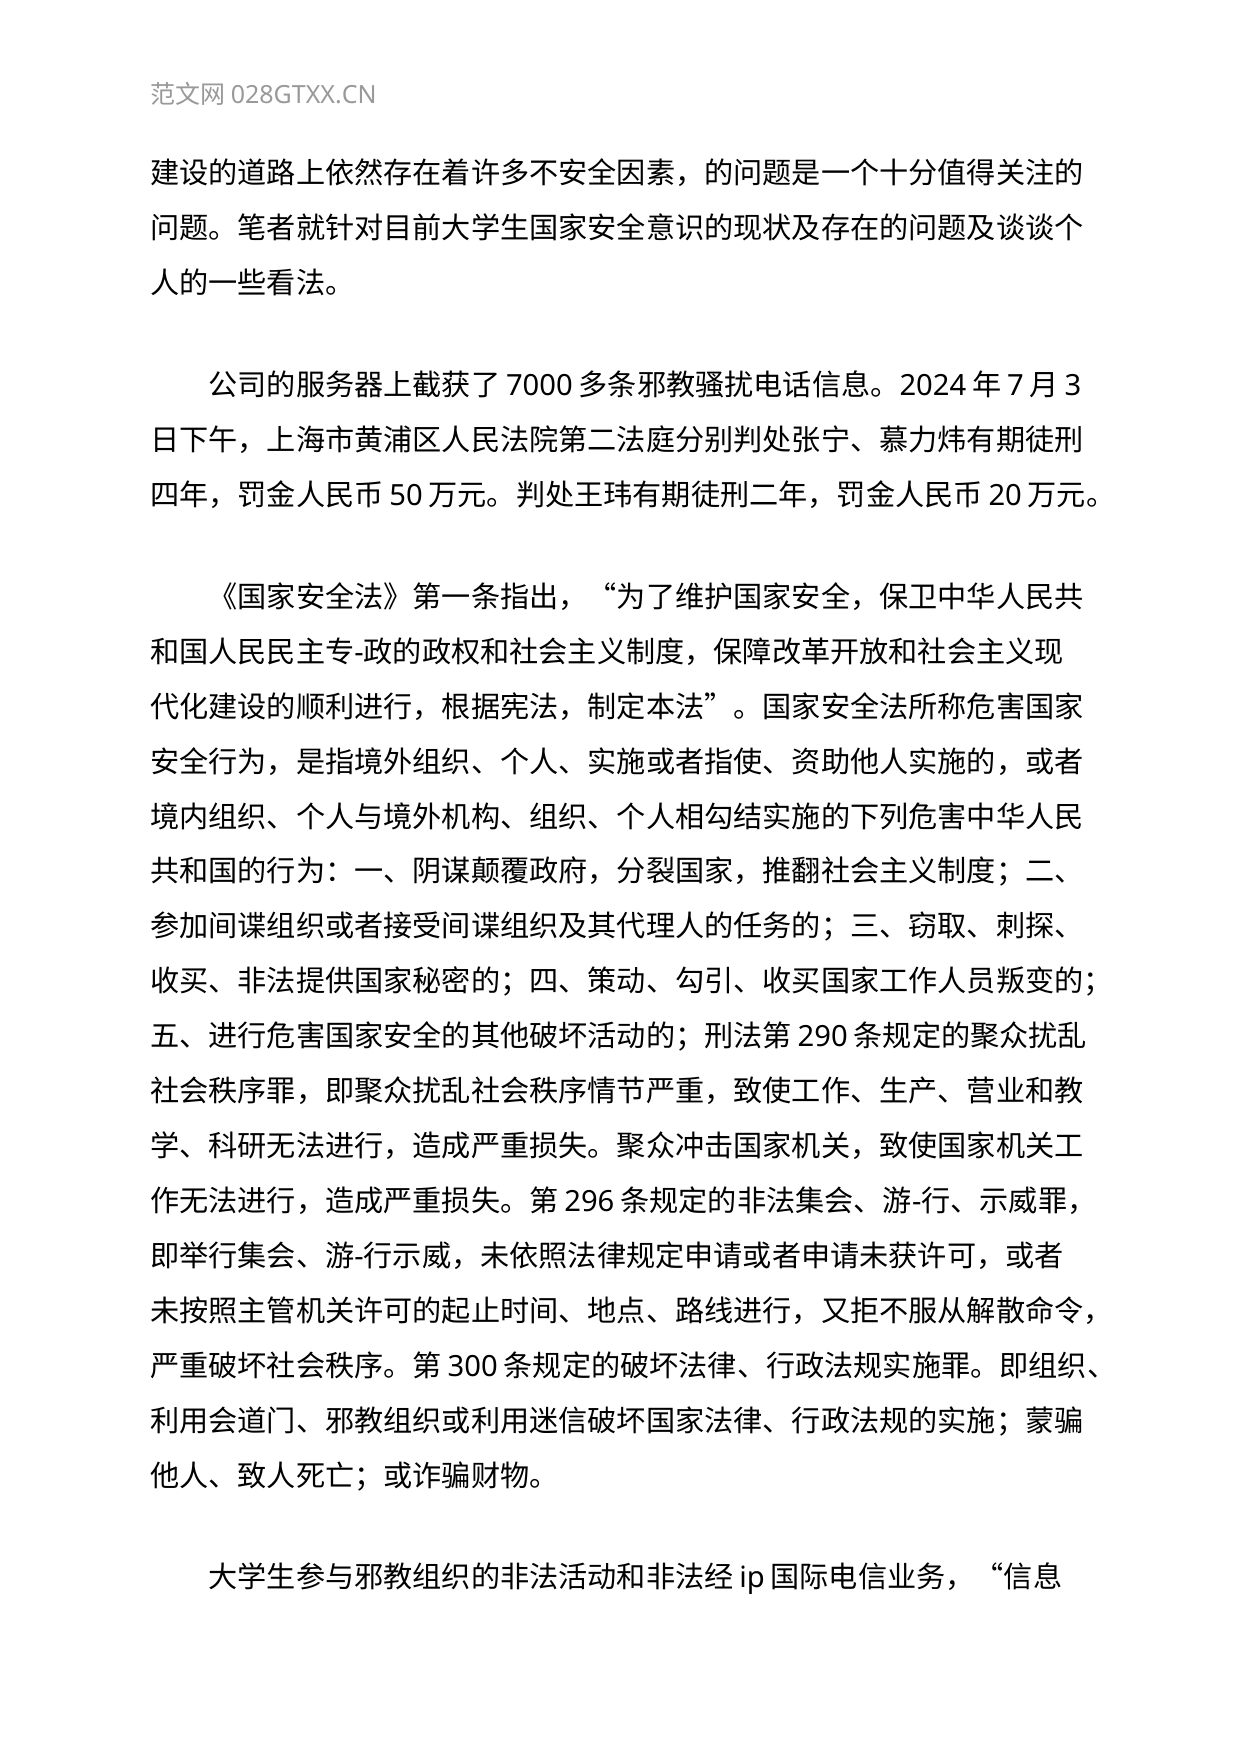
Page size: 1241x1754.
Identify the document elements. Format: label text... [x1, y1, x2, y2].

text 《国家安全法》第一条指出，“为了维护国家安全，保卫中华人民共和国人民民主专-政的政权和社会主义制度，保障改革开放和社会主义现代化建设的顺利进行，根据宪法，制定本法”。国家安全法所称危害国家安全行为，是指境外组织、个人、实施或者指使、资助他人实施的，或者境内组织、个人与境外机构、组织、个人相勾结实施的下列危害中华人民共和国的行为：一、阴谋颠覆政府，分裂国家，推翻社会主义制度；二、参加间谍组织或者接受间谍组织及其代理人的任务的；三、窃取、刺探、收买、非法提供国家秘密的；四、策动、勾引、收买国家工作人员叛变的；五、进行危害国家安全的其他破坏活动的；刑法第290条规定的聚众扰乱社会秩序罪，即聚众扰乱社会秩序情节严重，致使工作、生产、营业和教学、科研无法进行，造成严重损失。聚众冲击国家机关，致使国家机关工作无法进行，造成严重损失。第296条规定的非法集会、游-行、示威罪，即举行集会、游-行示威，未依照法律规定申请或者申请未获许可，或者未按照主管机关许可的起止时间、地点、路线进行，又拒不服从解散命令，严重破坏社会秩序。第300条规定的破坏法律、行政法规实施罪。即组织、利用会道门、邪教组织或利用迷信破坏国家法律、行政法规的实施；蒙骗他人、致人死亡；或诈骗财物。 [150, 573, 1090, 1494]
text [150, 150, 1090, 302]
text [150, 1554, 1090, 1596]
text 公司的服务器上截获了7000多条邪教骚扰电话信息。2024年7月3日下午，上海市黄浦区人民法院第二法庭分别判处张宁、慕力炜有期徒刑四年，罚金人民币50万元。判处王玮有期徒刑二年，罚金人民币20万元。 [150, 362, 1090, 514]
